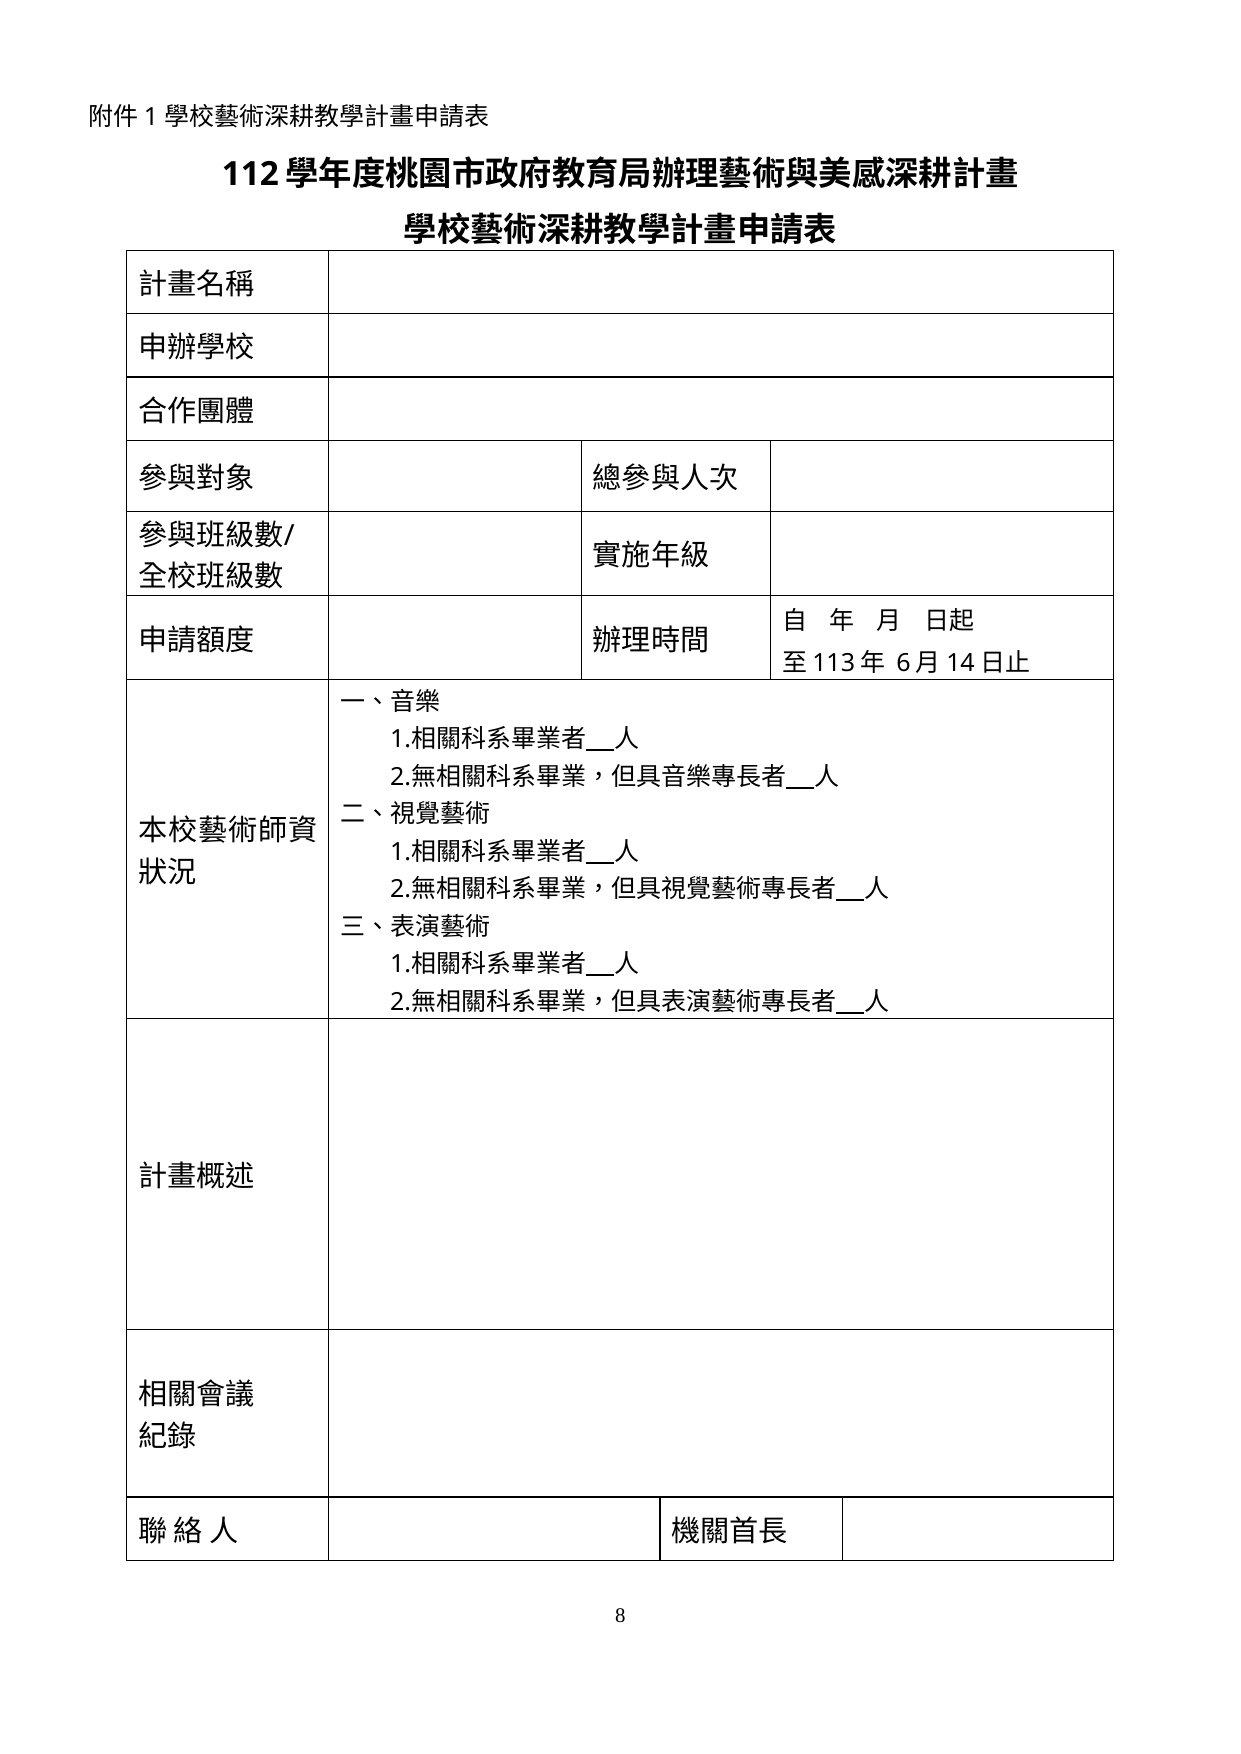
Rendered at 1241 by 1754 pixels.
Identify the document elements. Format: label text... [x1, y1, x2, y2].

table_cell 本校藝術師資狀況 [127, 680, 328, 1018]
table_cell 申請額度 [127, 596, 328, 679]
table_cell 總參與人次 [582, 441, 770, 511]
table_cell [329, 596, 581, 679]
table_cell [843, 1498, 1113, 1560]
table_cell 合作團體 [127, 378, 328, 440]
table_cell 實施年級 [582, 512, 770, 595]
table_cell [329, 441, 581, 511]
table_header 計畫名稱 [127, 251, 328, 313]
table_cell 參與班級數/ 全校班級數 [127, 512, 328, 595]
table_cell [771, 512, 1113, 595]
table_cell [329, 1498, 659, 1560]
table_cell [329, 314, 1113, 376]
table_cell 一、音樂 1.相關科系畢業者 人 2.無相關科系畢業，但具音樂專長者 人 二、視覺藝術 1.相關科系畢業者 人 2.無相關科系畢業，但具視覺藝術專長者 人 三、表演藝術 1.相關科系畢業者 人 2.無相關科系畢業，但具表演藝術專長者 人 [329, 680, 1113, 1018]
table_cell 辦理時間 [582, 596, 770, 679]
table_cell [329, 1330, 1113, 1496]
text 附件1 學校藝術深耕教學計畫申請表 [89, 96, 1152, 133]
table_cell [329, 512, 581, 595]
text 112學年度桃園市政府教育局辦理藝術與美感深耕計畫 [89, 133, 1152, 208]
table_cell 計畫概述 [127, 1019, 328, 1329]
table_cell 自 年 月 日起 至113年 6月 14日止 [771, 596, 1113, 679]
table_cell [329, 1019, 1113, 1329]
table_cell 相關會議 紀錄 [127, 1330, 328, 1496]
table_cell [329, 378, 1113, 440]
table_cell [771, 441, 1113, 511]
table_cell 機關首長 [661, 1498, 842, 1560]
table_header [329, 251, 1113, 313]
table_cell 申辦學校 [127, 314, 328, 376]
table_cell 聯 絡 人 [127, 1498, 328, 1560]
table_cell 參與對象 [127, 441, 328, 511]
text 學校藝術深耕教學計畫申請表 [89, 208, 1152, 250]
